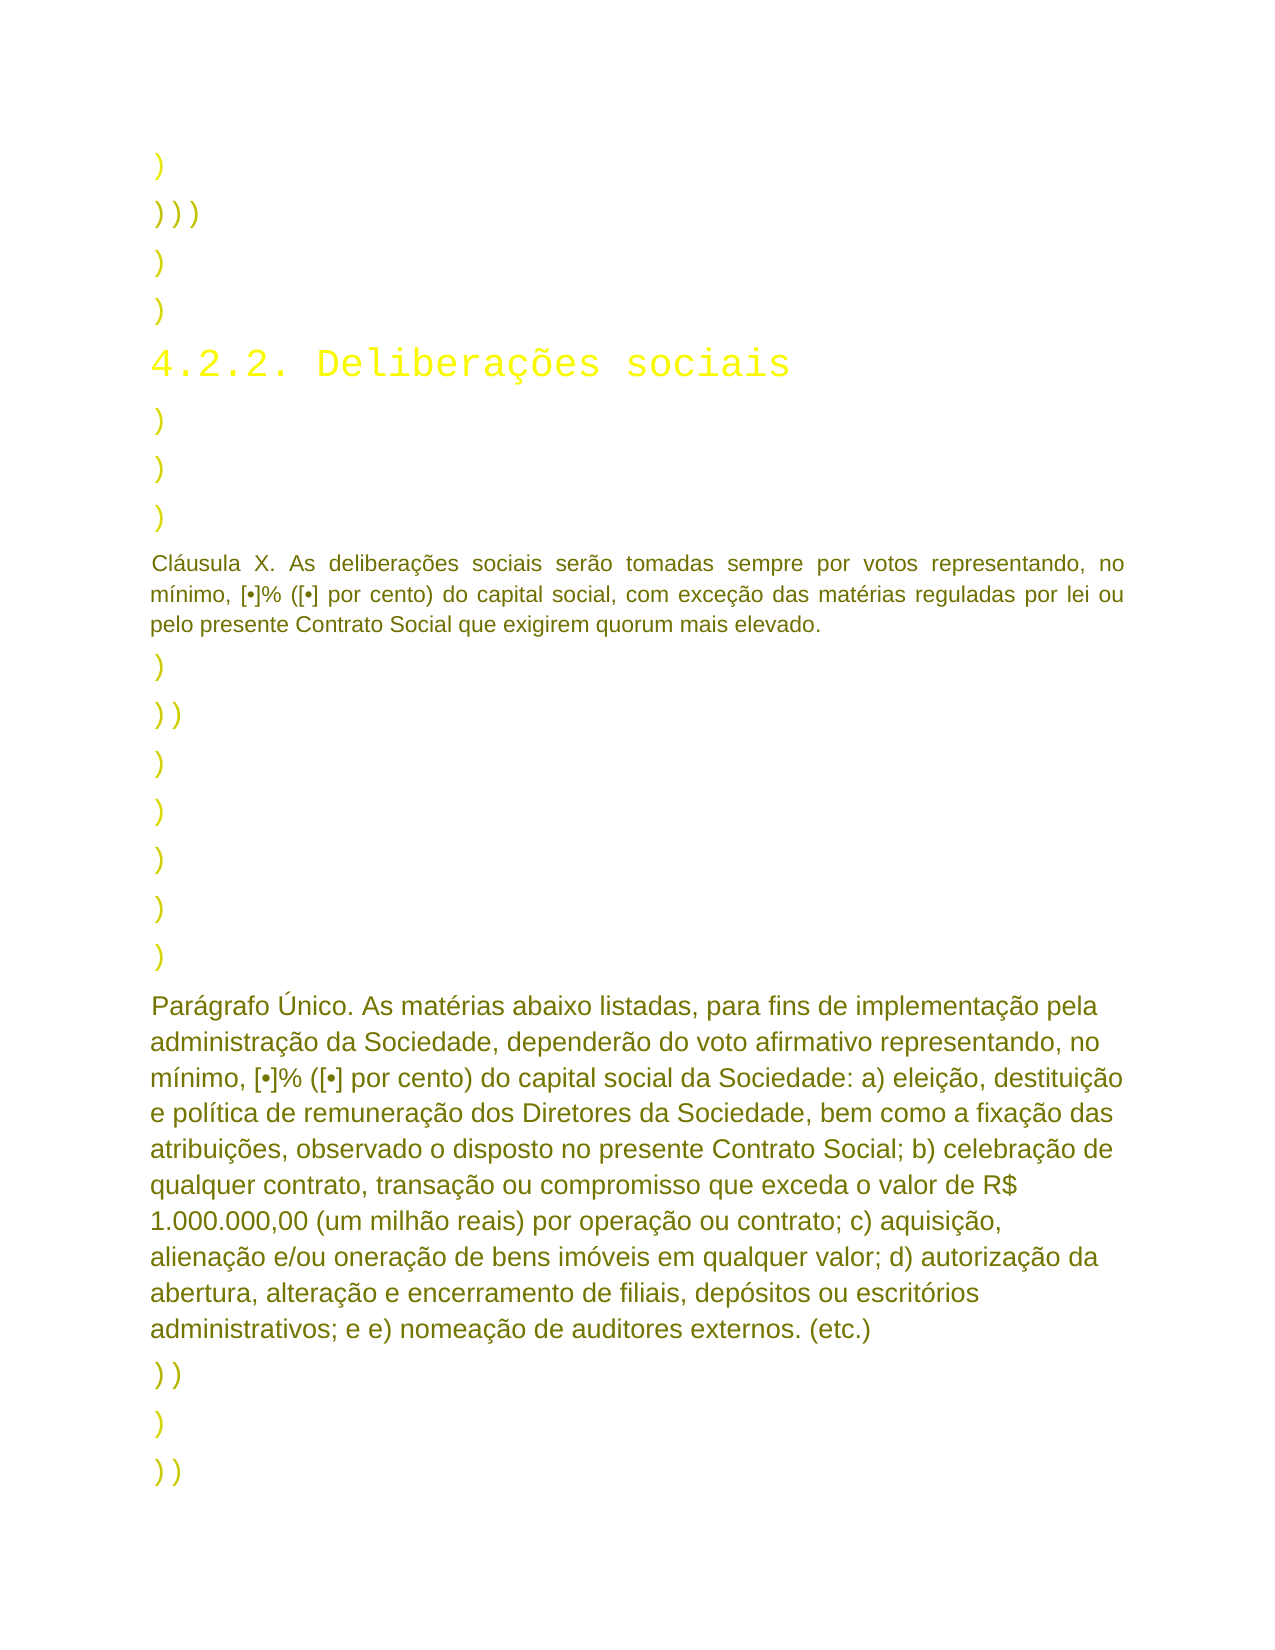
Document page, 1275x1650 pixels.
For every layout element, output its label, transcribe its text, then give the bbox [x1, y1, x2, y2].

text Parágrafo Único. As matérias abaixo listadas, para fins de implementação pela administração da Sociedade, dependerão do voto afirmativo representando, no mínimo, [•]% ([•] por cento) do capital social da Sociedade: a) eleição, destituição e política de remuneração dos Diretores da Sociedade, bem como a fixação das atribuições, observado o disposto no presente Contrato Social; b) celebração de qualquer contrato, transação ou compromisso que exceda o valor de R$ 1.000.000,00 (um milhão reais) por operação ou contrato; c) aquisição, alienação e/ou oneração de bens imóveis em qualquer valor; d) autorização da abertura, alteração e encerramento de filiais, depósitos ou escritórios administrativos; e e) nomeação de auditores externos. (etc.) [150, 990, 1125, 1344]
text ) [150, 651, 1125, 684]
text Cláusula X. As deliberações sociais serão tomadas sempre por votos representando, no mínimo, [•]% ([•] por cento) do capital social, com exceção das matérias reguladas por lei ou pelo presente Contrato Social que exigirem quorum mais elevado. [150, 550, 1125, 637]
text ) [150, 845, 1125, 878]
text ) [150, 748, 1125, 781]
text )) [150, 700, 1125, 733]
text ) [150, 405, 1125, 438]
text ) [150, 295, 1125, 328]
text ) [150, 454, 1125, 487]
text 4.2.2. Deliberações sociais [150, 343, 1125, 388]
text ) [150, 796, 1125, 829]
text )) [150, 1456, 1125, 1489]
text ) [150, 502, 1125, 535]
text ) [150, 941, 1125, 974]
text ) [150, 150, 1125, 183]
text )) [150, 1359, 1125, 1392]
text ) [150, 1408, 1125, 1441]
text ) [150, 893, 1125, 926]
text ) [150, 247, 1125, 280]
text ))) [150, 198, 1125, 231]
